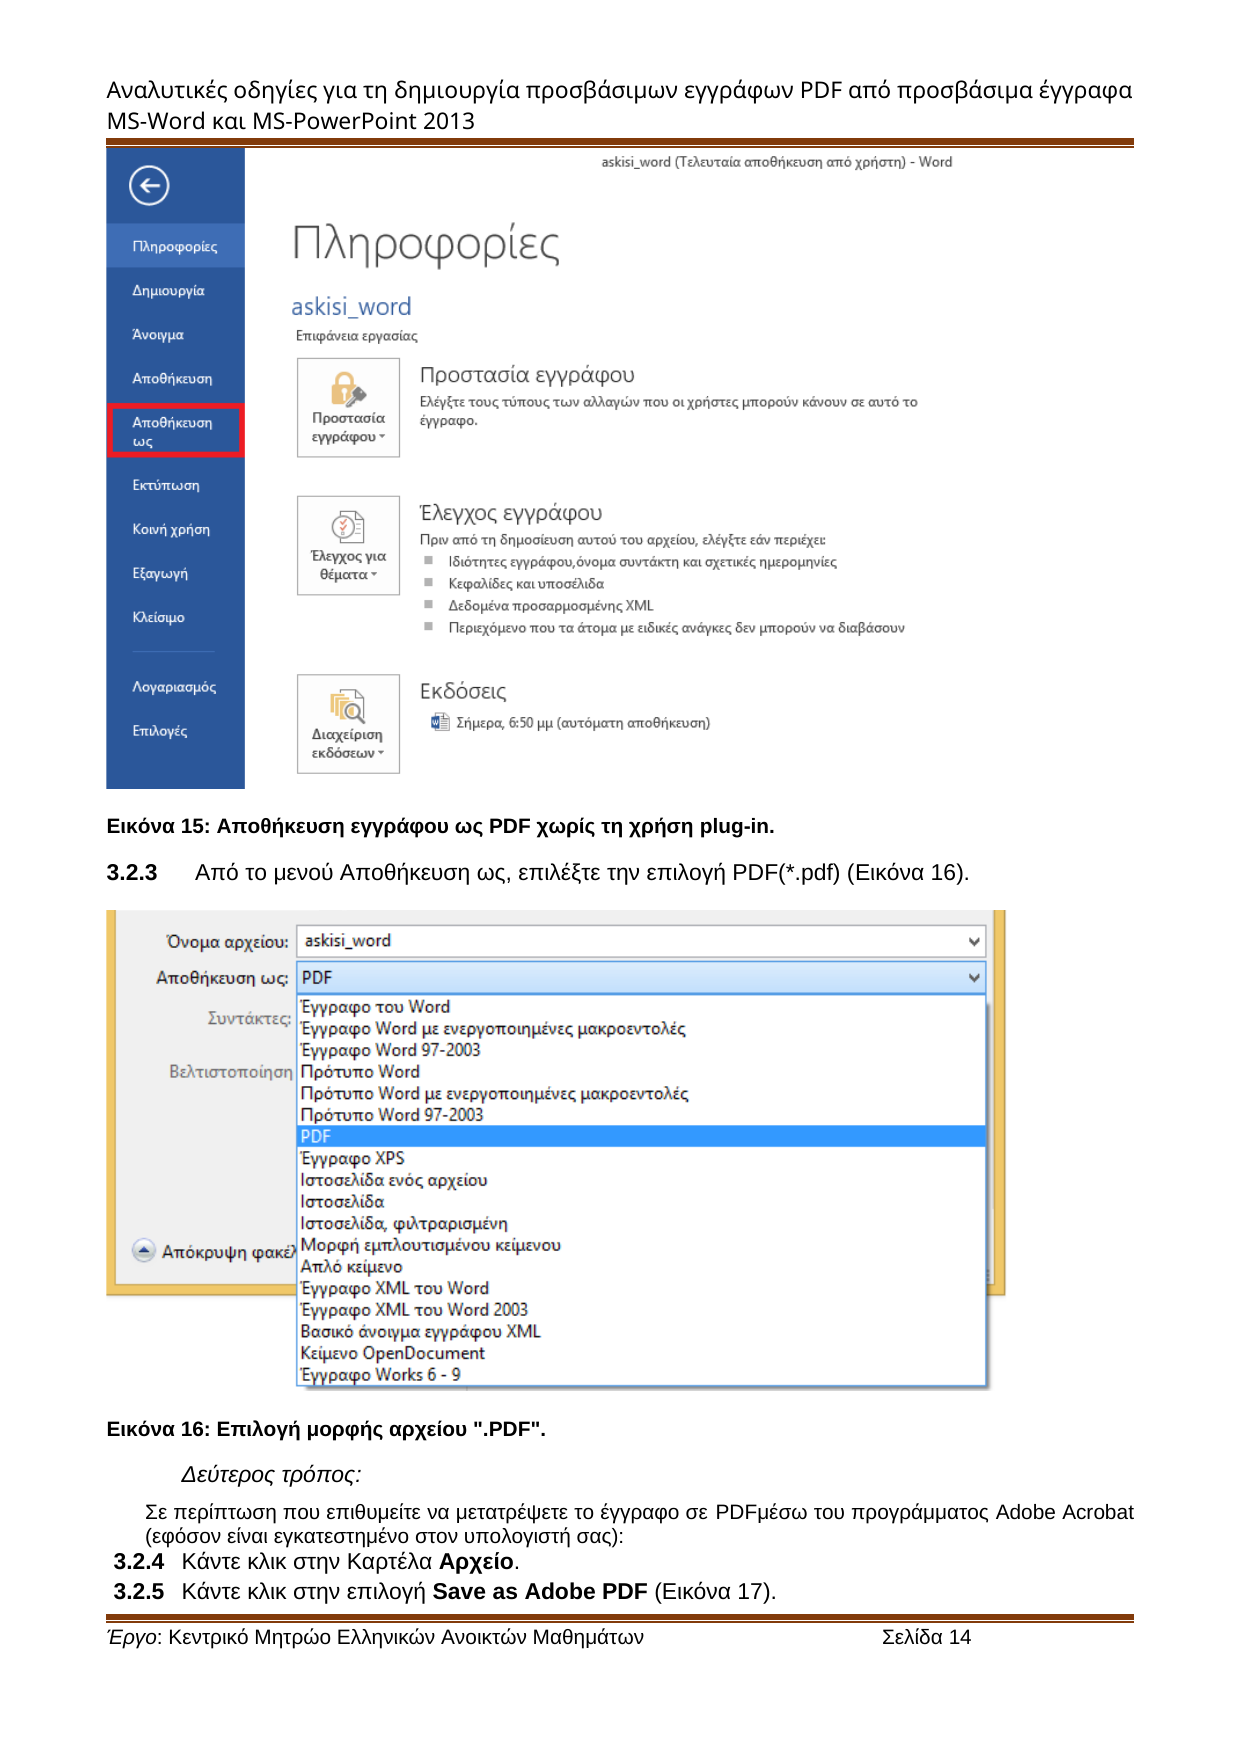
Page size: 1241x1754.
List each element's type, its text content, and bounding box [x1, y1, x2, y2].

text Δεύτερος τρόπος: [181, 1461, 1134, 1488]
picture [106, 148, 1007, 789]
list Από το μενού Αποθήκευση ως, επιλέξτε την επιλογή PDF(*.pdf) (Εικόνα 16). [106, 859, 1134, 885]
list Κάντε κλικ στην Καρτέλα Αρχείο. [113, 1548, 1134, 1574]
picture [106, 910, 1007, 1391]
text Εικόνα 15: Αποθήκευση εγγράφου ως PDF χωρίς τη χρήση plug-in. [106, 814, 1134, 838]
text Σε περίπτωση που επιθυμείτε να μετατρέψετε το έγγραφο σε PDFμέσω του προγράμματος Adobe Acrobat (εφόσον είναι εγκατεστημένο στον υπολογιστή σας): [145, 1500, 1134, 1548]
text Εικόνα 16: Επιλογή μορφής αρχείου ".PDF". [106, 1416, 1134, 1440]
list Κάντε κλικ στην επιλογή Save as Adobe PDF (Εικόνα 17). [113, 1578, 1134, 1604]
